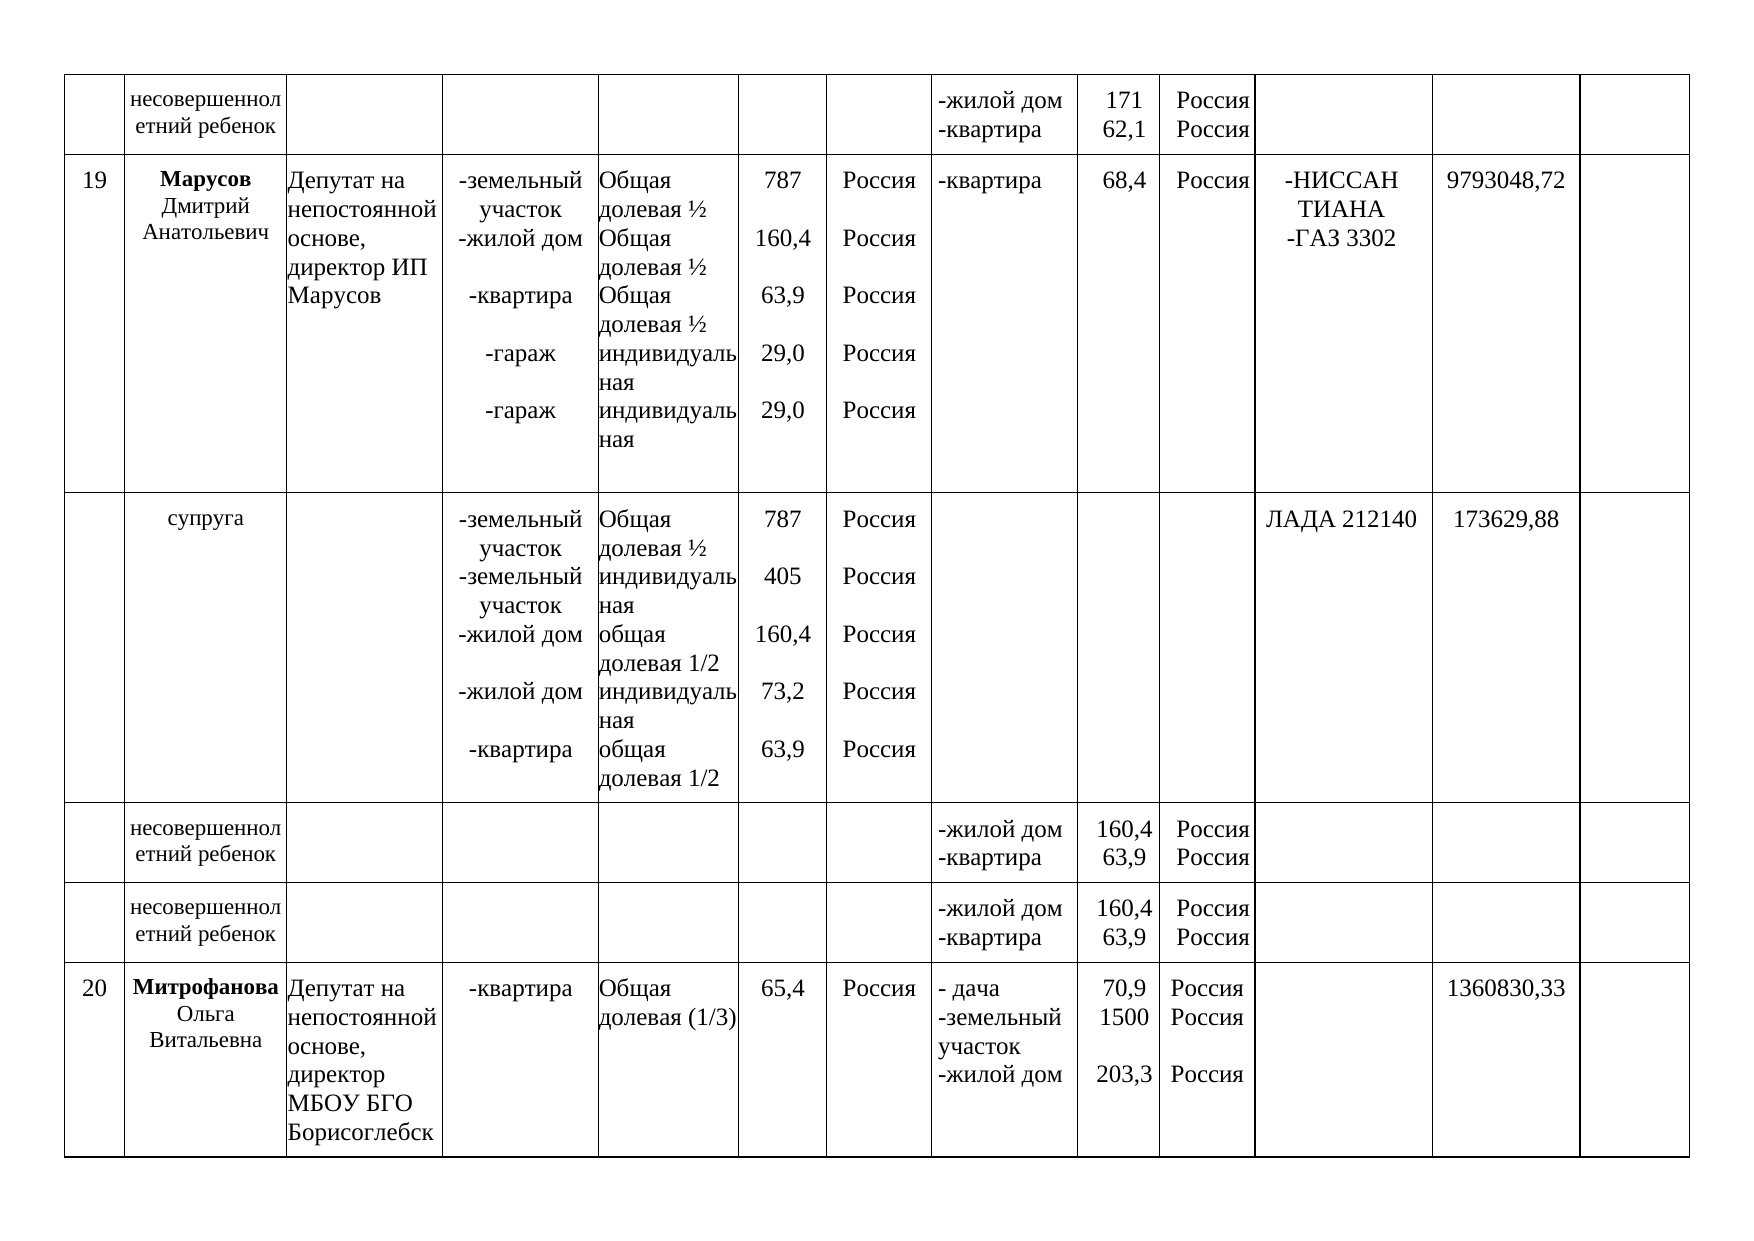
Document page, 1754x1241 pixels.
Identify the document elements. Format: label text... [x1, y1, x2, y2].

table_cell Россия Россия Россия Россия Россия [827, 493, 931, 802]
table_cell [65, 803, 124, 882]
table_cell Россия [1160, 155, 1254, 492]
table_cell 65,4 [739, 963, 826, 1156]
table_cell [932, 75, 1077, 154]
table_cell Марусов Дмитрий Анатольевич [125, 155, 286, 492]
table_cell [1433, 75, 1579, 154]
table_cell [1078, 493, 1159, 802]
table_cell [827, 883, 931, 962]
table_cell [1581, 963, 1689, 1156]
table_cell [827, 803, 931, 882]
table_cell [65, 75, 124, 154]
table_cell 68,4 [1078, 155, 1159, 492]
table_cell [1256, 75, 1432, 154]
table_cell [287, 75, 442, 154]
table_cell -квартира [443, 963, 598, 1156]
table_cell -земельный участок -земельный участок -жилой дом -жилой дом -квартира [443, 493, 598, 802]
table_cell Общая долевая ½ Общая долевая ½ Общая долевая ½ индивидуальная индивидуальная [599, 155, 738, 492]
table_cell 70,9 1500 203,3 [1078, 963, 1159, 1156]
table_cell несовершеннолетний ребенок [125, 75, 286, 154]
table_cell [739, 75, 826, 154]
table_cell [1581, 155, 1689, 492]
table_cell [739, 883, 826, 962]
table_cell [125, 963, 286, 1156]
table_cell 160,4 63,9 [1078, 883, 1159, 962]
table_cell [1581, 75, 1689, 154]
table_cell [287, 803, 442, 882]
table_cell [1256, 803, 1432, 882]
table_cell 787 405 160,4 73,2 63,9 [739, 493, 826, 802]
table_cell Россия Россия [1160, 883, 1254, 962]
table_cell [1581, 883, 1689, 962]
table_cell 9793048,72 [1433, 155, 1579, 492]
table_cell 20 [65, 963, 124, 1156]
table_cell несовершеннолетний ребенок [125, 883, 286, 962]
table_cell Депутат на непостоянной основе, директор ИП Марусов [287, 155, 442, 492]
table_cell [1160, 493, 1254, 802]
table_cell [932, 963, 1077, 1156]
table_cell -земельный участок -жилой дом -квартира -гараж -гараж [443, 155, 598, 492]
table_cell [287, 883, 442, 962]
table_cell 160,4 63,9 [1078, 803, 1159, 882]
table_cell 173629,88 [1433, 493, 1579, 802]
table_cell [1581, 493, 1689, 802]
table_cell Россия Россия Россия Россия Россия [827, 155, 931, 492]
table_cell 787 160,4 63,9 29,0 29,0 [739, 155, 826, 492]
table_cell [1581, 803, 1689, 882]
table_cell Россия Россия [1160, 75, 1254, 154]
table_cell [599, 75, 738, 154]
table_cell Общая долевая (1/3) [599, 963, 738, 1156]
table_cell [443, 883, 598, 962]
table_cell [65, 883, 124, 962]
table_cell [1433, 803, 1579, 882]
table_cell [599, 883, 738, 962]
table_cell -квартира [932, 155, 1077, 492]
table_cell [1256, 883, 1432, 962]
table_cell [599, 803, 738, 882]
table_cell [1160, 963, 1254, 1156]
table_cell [827, 75, 931, 154]
table_cell [287, 493, 442, 802]
table_cell 171 62,1 [1078, 75, 1159, 154]
table_cell Общая долевая ½ индивидуальная общая долевая 1/2 индивидуальная общая долевая 1/2 [599, 493, 738, 802]
table_cell Россия [827, 963, 931, 1156]
table_cell супруга [125, 493, 286, 802]
table_cell [65, 493, 124, 802]
table_cell [443, 75, 598, 154]
table_cell -жилой дом -квартира [932, 883, 1077, 962]
table_cell ЛАДА 212140 [1256, 493, 1432, 802]
table_cell [932, 493, 1077, 802]
table_cell Россия Россия [1160, 803, 1254, 882]
table_cell [443, 803, 598, 882]
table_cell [287, 963, 442, 1156]
table_cell -жилой дом -квартира [932, 803, 1077, 882]
table_cell 19 [65, 155, 124, 492]
table_cell -НИССАН ТИАНА -ГАЗ 3302 [1256, 155, 1432, 492]
table_cell несовершеннолетний ребенок [125, 803, 286, 882]
table_cell 1360830,33 [1433, 963, 1579, 1156]
table_cell [739, 803, 826, 882]
table_cell [1433, 883, 1579, 962]
table_cell [1256, 963, 1432, 1156]
